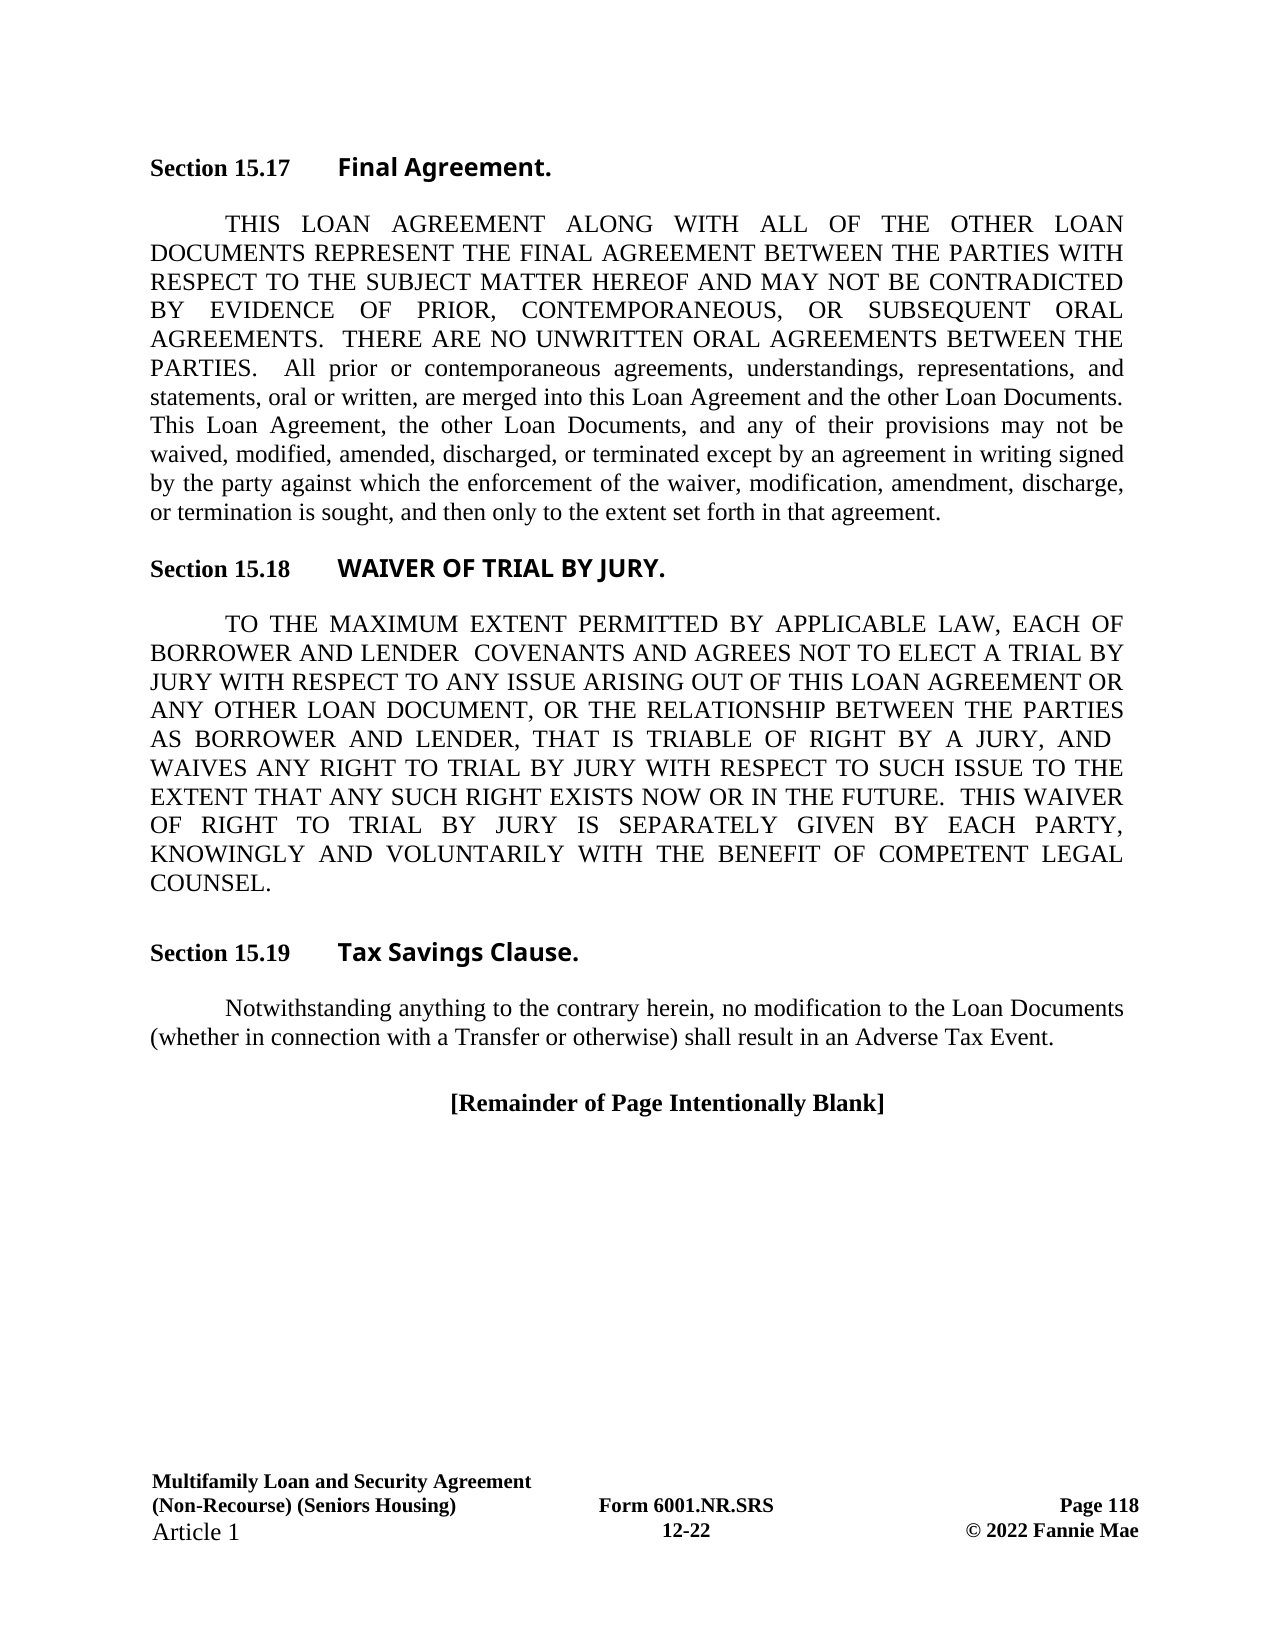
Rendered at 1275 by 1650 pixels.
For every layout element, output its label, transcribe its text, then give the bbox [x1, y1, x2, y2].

subtitle Tax Savings Clause. [150, 934, 1125, 968]
text THIS LOAN AGREEMENT ALONG WITH ALL OF THE OTHER LOAN DOCUMENTS REPRESENT THE FINAL AGREEMENT BETWEEN THE PARTIES WITH RESPECT TO THE SUBJECT MATTER HEREOF NOT BE CONTRADICTED BY EVIDENCE OF PRIOR, CONTEMPORANEOUS, OR SUBSEQUENT ORAL AGREEMENTS. THERE NO UNWRITTEN ORAL AGREEMENTS BETWEEN THE PARTIES. All prior or contemporaneous agreements, understandings, representations, and statements, oral or written, are merged into this Loan Agreement and the other Loan Documents. This Loan Agreement, the other Loan Documents, and any of their provisions may not be waived, modified, amended, discharged, or terminated except by an agreement in writing signed by the party against which the enforcement of the waiver, modification, amendment, discharge, or termination is sought, and then only to the extent set forth in that agreement. [150, 209, 1125, 525]
text TO THE MAXIMUM EXTENT PERMITTED BY APPLICABLE LAW, EACH OF BORROWER AND LENDER COVENANTS AGREES NOT TO ELECT A TRIAL BY JURY WITH RESPECT TO ANY ISSUE ARISING OUT OF THIS LOAN AGREEMENT OR ANY OTHER LOAN DOCUMENT, OR THE RELATIONSHIP BETWEEN THE PARTIES AS BORROWER LENDER, THAT IS TRIABLE OF RIGHT BY A JURY, WAIVES ANY RIGHT TO TRIAL BY JURY WITH RESPECT TO SUCH ISSUE TO THE EXTENT THAT ANY SUCH RIGHT EXISTS NOW OR IN THE FUTURE. THIS WAIVER OF RIGHT TO TRIAL BY JURY IS SEPARATELY GIVEN BY EACH PARTY, KNOWINGLY VOLUNTARILY WITH THE BENEFIT OF COMPETENT LEGAL COUNSEL. [150, 609, 1125, 897]
text Notwithstanding anything to the contrary herein, no modification to the Loan Documents (whether in connection with a Transfer or otherwise) shall result in an Adverse Tax Event. [150, 993, 1125, 1051]
subtitle WAIVER OF TRIAL BY JURY. [150, 550, 1125, 584]
subtitle Final Agreement. [150, 150, 1125, 184]
text [Remainder of Page Intentionally Blank] [150, 1088, 1110, 1117]
